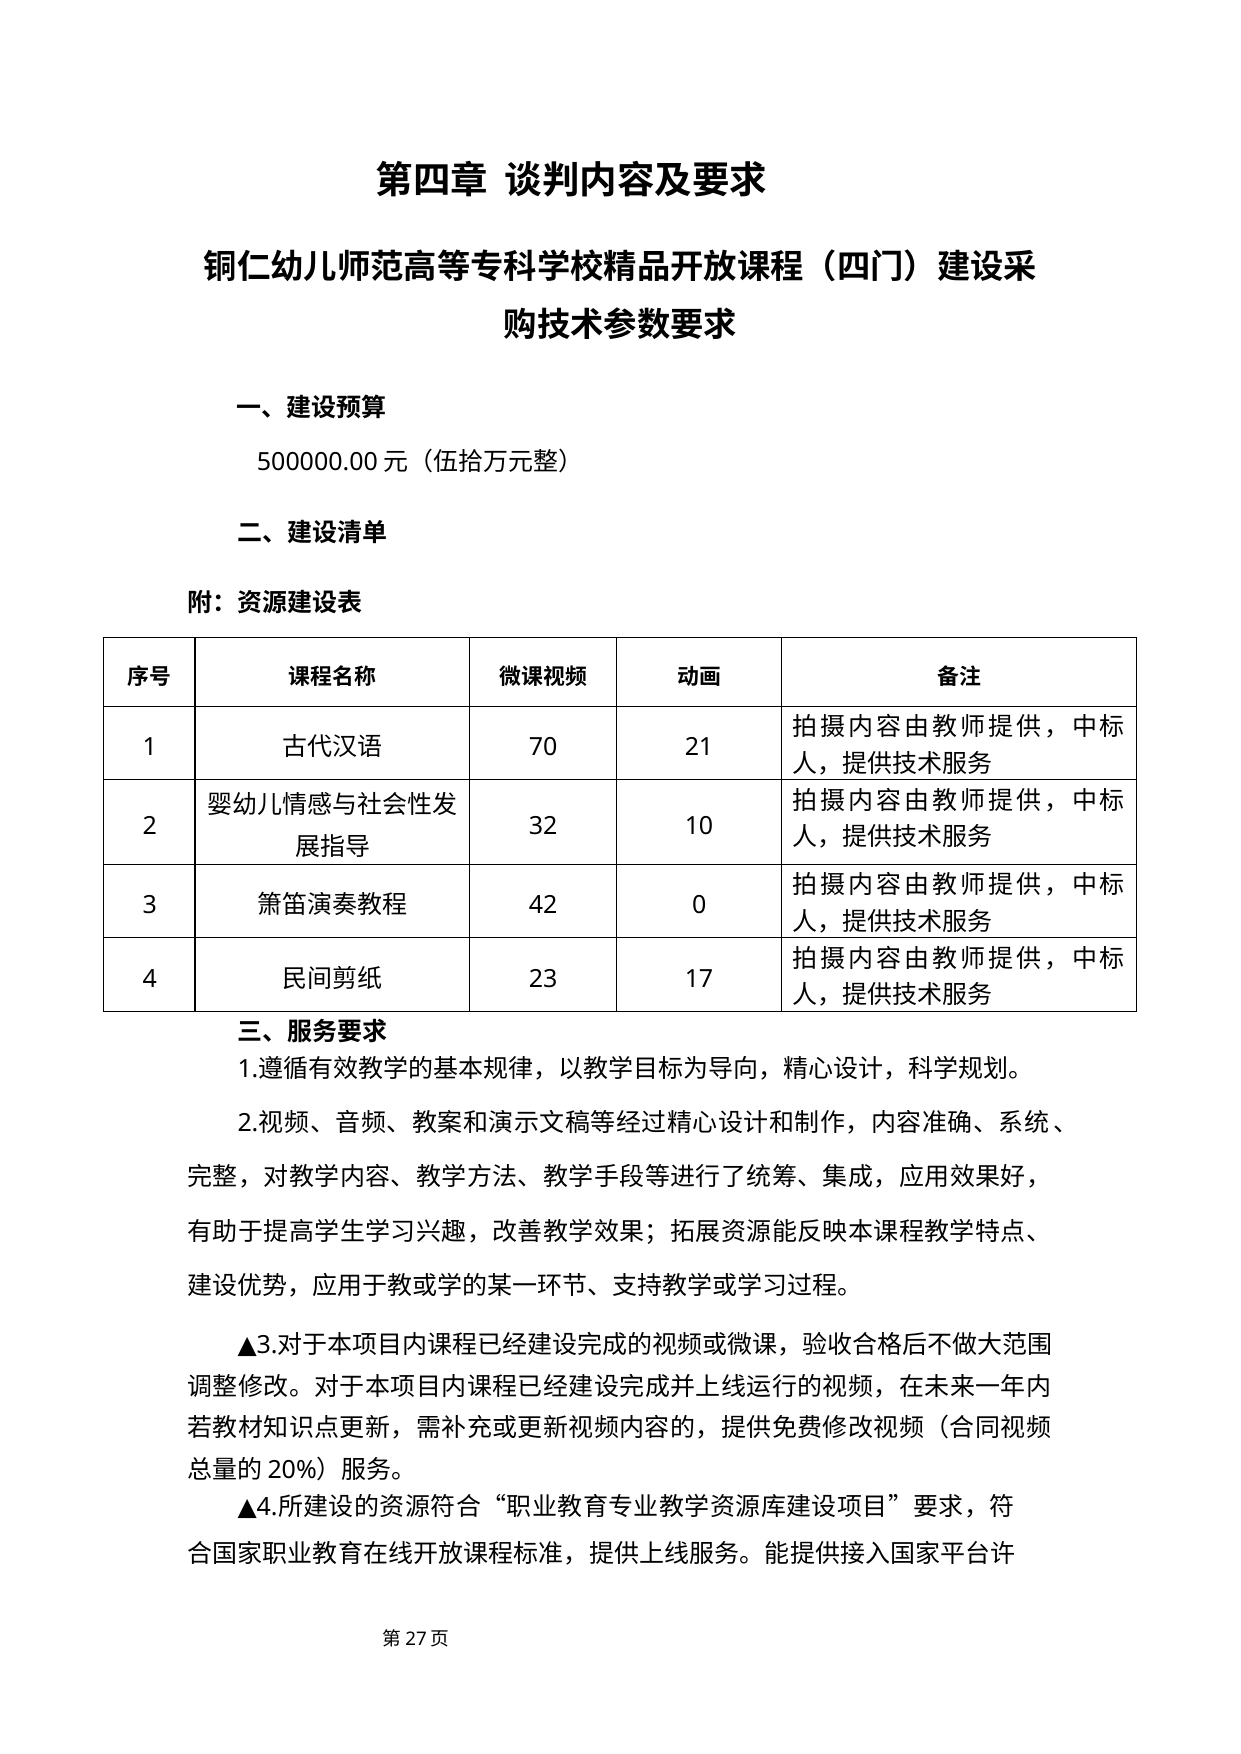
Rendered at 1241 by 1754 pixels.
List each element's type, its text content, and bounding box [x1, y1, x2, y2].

text 500000.00元（伍拾万元整） [187, 442, 1053, 478]
table_cell 10 [617, 780, 781, 864]
table_cell 1 [104, 707, 194, 779]
table_cell 42 [470, 865, 616, 937]
table_cell 21 [617, 707, 781, 779]
table_cell 2 [104, 780, 194, 864]
table_cell 32 [470, 780, 616, 864]
text 三、服务要求 [187, 1012, 1053, 1048]
table_cell 4 [104, 938, 194, 1011]
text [187, 1487, 1016, 1570]
table_cell 拍摄内容由教师提供，中标人，提供技术服务 [782, 865, 1136, 937]
text 2.视频、音频、教案和演示文稿等经过精心设计和制作，内容准确、系统、完整，对教学内容、教学方法、教学手段等进行了统筹、集成，应用效果好，有助于提高学生学习兴趣，改善教学效果；拓展资源能反映本课程教学特点、建设优势，应用于教或学的某一环节、支持教学或学习过程。 [187, 1102, 1053, 1302]
table_cell 3 [104, 865, 194, 937]
table_cell 拍摄内容由教师提供，中标人，提供技术服务 [782, 780, 1136, 864]
text 第四章 谈判内容及要求 [187, 150, 1053, 204]
text 1.遵循有效教学的基本规律，以教学目标为导向，精心设计，科学规划。 [187, 1048, 1053, 1084]
table_cell 23 [470, 938, 616, 1011]
table_header 备注 [782, 638, 1136, 706]
table_header 课程名称 [196, 638, 469, 706]
table_cell 17 [617, 938, 781, 1011]
table_cell 箫笛演奏教程 [196, 865, 469, 937]
table_cell 拍摄内容由教师提供，中标人，提供技术服务 [782, 938, 1136, 1011]
table_cell 婴幼儿情感与社会性发展指导 [196, 780, 469, 864]
table_cell 70 [470, 707, 616, 779]
text ▲3.对于本项目内课程已经建设完成的视频或微课，验收合格后不做大范围调整修改。对于本项目内课程已经建设完成并上线运行的视频，在未来一年内若教材知识点更新，需补充或更新视频内容的，提供免费修改视频（合同视频总量的20%）服务。 [187, 1320, 1053, 1487]
table_cell 0 [617, 865, 781, 937]
table_cell 古代汉语 [196, 707, 469, 779]
text 一、建设预算 [187, 387, 1053, 423]
table_cell 拍摄内容由教师提供，中标人，提供技术服务 [782, 707, 1136, 779]
table_header 序号 [104, 638, 194, 706]
table_header 动画 [617, 638, 781, 706]
table_cell 民间剪纸 [196, 938, 469, 1011]
table_header 微课视频 [470, 638, 616, 706]
list 二、建设清单 [187, 512, 1053, 548]
text 铜仁幼儿师范高等专科学校精品开放课程（四门）建设采购技术参数要求 [187, 231, 1053, 348]
list 附：资源建设表 [187, 583, 1053, 619]
